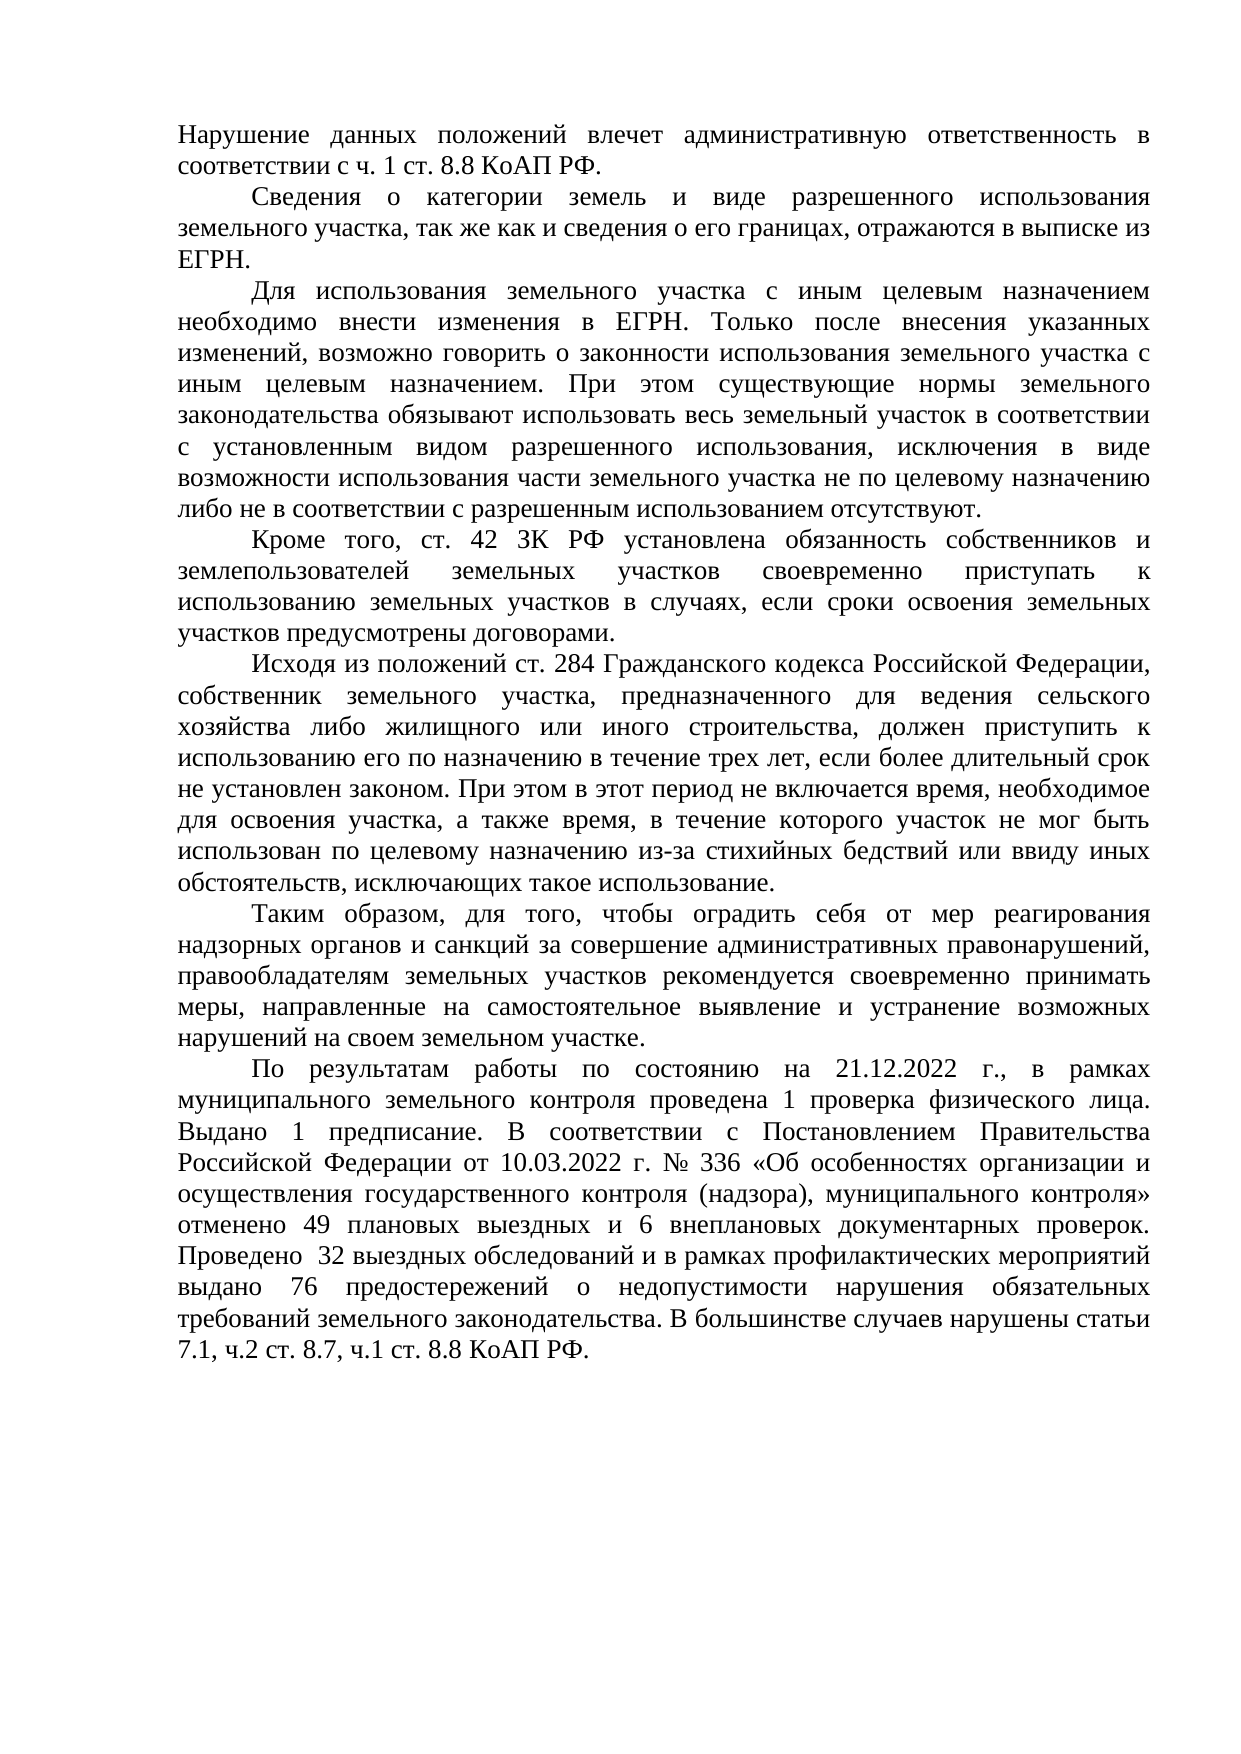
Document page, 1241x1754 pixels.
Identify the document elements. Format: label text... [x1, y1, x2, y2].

text Для использования земельного участка с иным целевым назначением необходимо внести изменения в ЕГРН. Только после внесения указанных изменений, возможно говорить о законности использования земельного участка с иным целевым назначением. При этом существующие нормы земельного законодательства обязывают использовать весь земельный участок в соответствии с установленным видом разрешенного использования, исключения в виде возможности использования части земельного участка не по целевому назначению либо не в соответствии с разрешенным использованием отсутствуют. [177, 274, 1152, 523]
text Исходя из положений ст. 284 Гражданского кодекса Российской Федерации, собственник земельного участка, предназначенного для ведения сельского хозяйства либо жилищного или иного строительства, должен приступить к использованию его по назначению в течение трех лет, если более длительный срок не установлен законом. При этом в этот период не включается время, необходимое для освоения участка, а также время, в течение которого участок не мог быть использован по целевому назначению из-за стихийных бедствий или ввиду иных обстоятельств, исключающих такое использование. [177, 648, 1152, 897]
text Таким образом, для того, чтобы оградить себя от мер реагирования надзорных органов и санкций за совершение административных правонарушений, правообладателям земельных участков рекомендуется своевременно принимать меры, направленные на самостоятельное выявление и устранение возможных нарушений на своем земельном участке. [177, 897, 1152, 1052]
text Кроме того, ст. 42 ЗК РФ установлена обязанность собственников и землепользователей земельных участков своевременно приступать к использованию земельных участков в случаях, если сроки освоения земельных участков предусмотрены договорами. [177, 523, 1152, 648]
text По результатам работы по состоянию на 21.12.2022 г., в рамках муниципального земельного контроля проведена 1 проверка физического лица. Выдано 1 предписание. В соответствии с Постановлением Правительства Российской Федерации от 10.03.2022 г. № 336 «Об особенностях организации и осуществления государственного контроля (надзора), муниципального контроля» отменено 49 плановых выездных и 6 внеплановых документарных проверок. Проведено 32 выездных обследований и в рамках профилактических мероприятий выдано 76 предостережений о недопустимости нарушения обязательных требований земельного законодательства. В большинстве случаев нарушены статьи 7.1, ч.2 ст. 8.7, ч.1 ст. 8.8 КоАП РФ. [177, 1052, 1152, 1364]
text Сведения о категории земель и виде разрешенного использования земельного участка, так же как и сведения о его границах, отражаются в выписке из ЕГРН. [177, 180, 1152, 274]
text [177, 118, 1152, 180]
